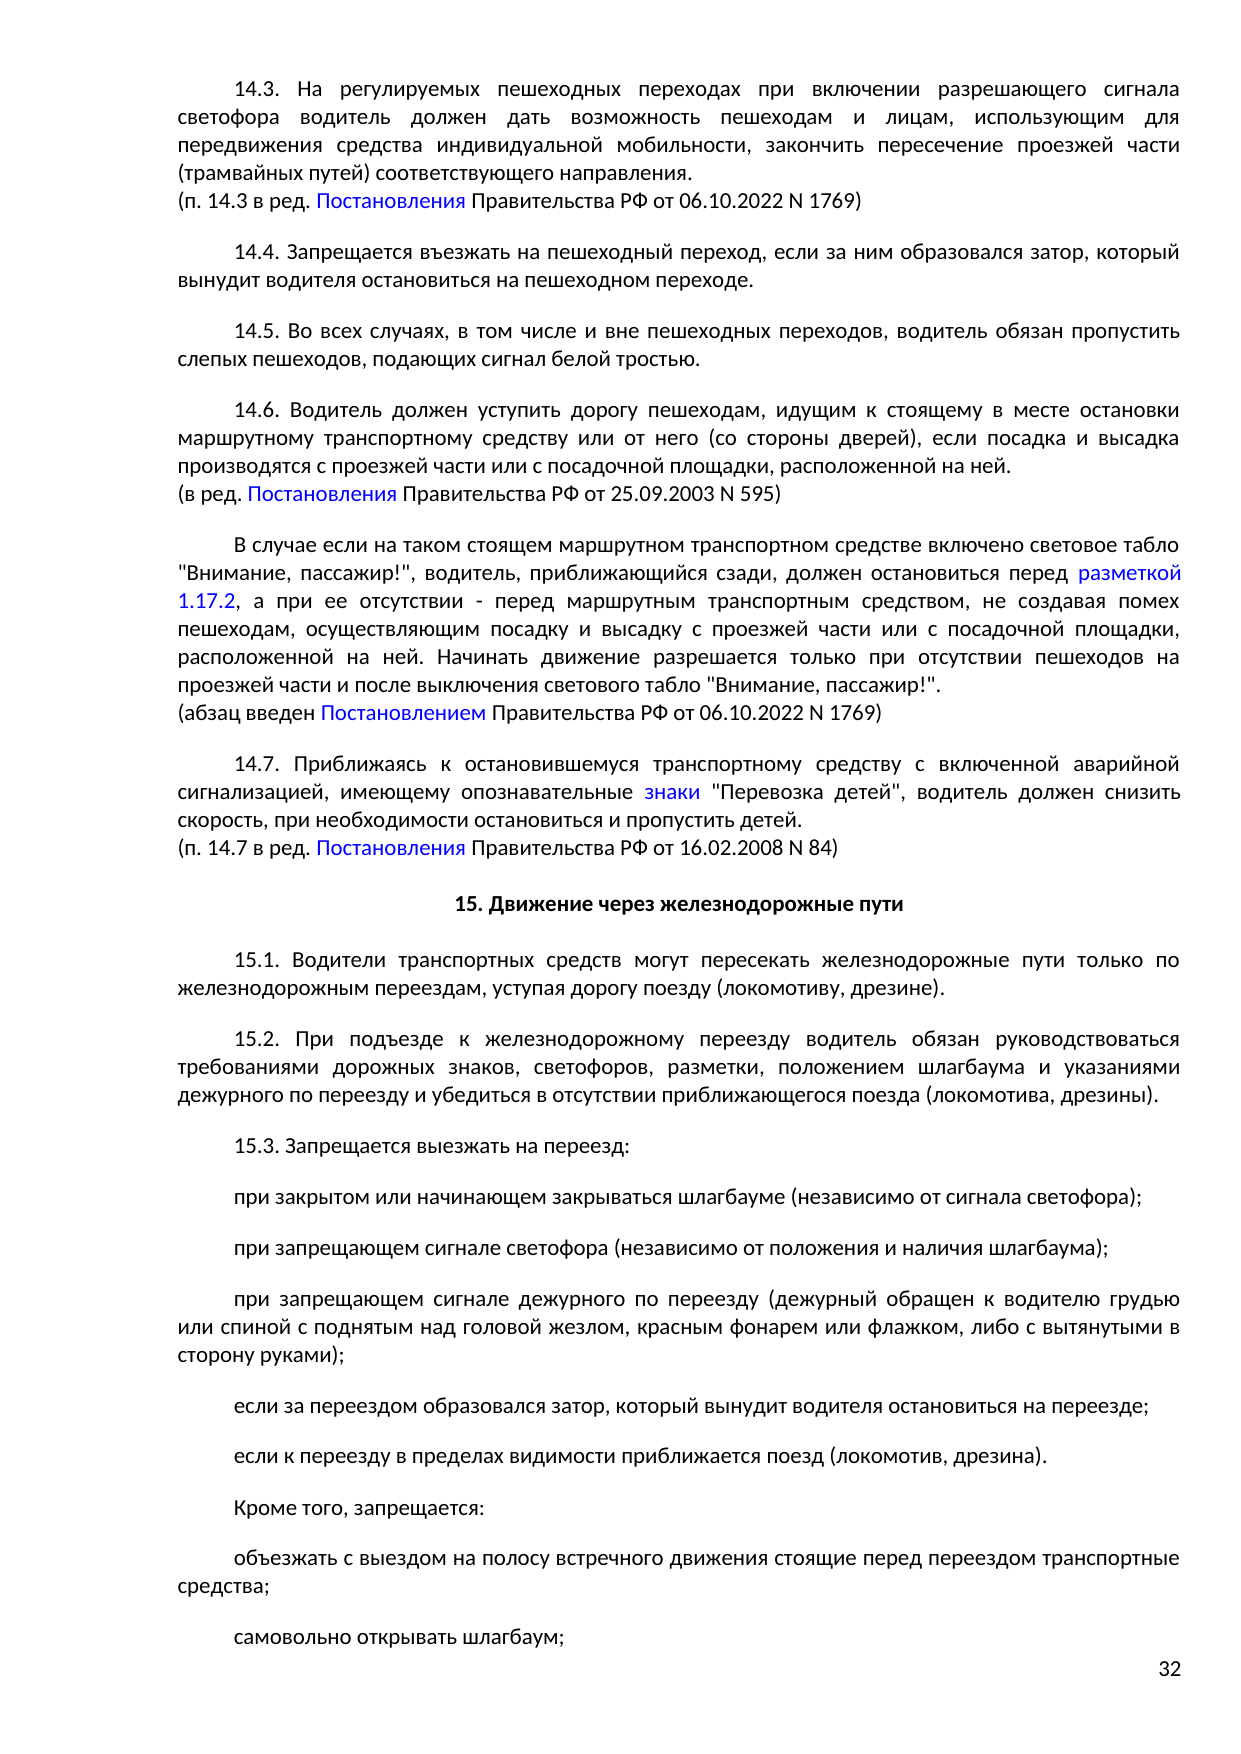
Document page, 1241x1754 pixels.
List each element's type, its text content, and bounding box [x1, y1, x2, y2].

text Кроме того, запрещается: [177, 1493, 1181, 1521]
text 14.5. Во всех случаях, в том числе и вне пешеходных переходов, водитель обязан пропустить слепых пешеходов, подающих сигнал белой тростью. [177, 316, 1181, 372]
text (п. 14.3 в ред. Постановления Правительства РФ от 06.10.2022 N 1769) [177, 186, 1181, 214]
text (п. 14.7 в ред. Постановления Правительства РФ от 16.02.2008 N 84) [177, 833, 1181, 861]
text В случае если на таком стоящем маршрутном транспортном средстве включено световое табло "Внимание, пассажир!", водитель, приближающийся сзади, должен остановиться перед разметкой 1.17.2, а при ее отсутствии - перед маршрутным транспортным средством, не создавая помех пешеходам, осуществляющим посадку и высадку с проезжей части или с посадочной площадки, расположенной на ней. Начинать движение разрешается только при отсутствии пешеходов на проезжей части и после выключения светового табло "Внимание, пассажир!". [177, 530, 1181, 698]
title 15. Движение через железнодорожные пути [177, 889, 1181, 917]
text при запрещающем сигнале светофора (независимо от положения и наличия шлагбаума); [177, 1233, 1181, 1261]
text (в ред. Постановления Правительства РФ от 25.09.2003 N 595) [177, 479, 1181, 507]
text 15.3. Запрещается выезжать на переезд: [177, 1131, 1181, 1159]
text объезжать с выездом на полосу встречного движения стоящие перед переездом транспортные средства; [177, 1543, 1181, 1599]
text самовольно открывать шлагбаум; [177, 1622, 1181, 1651]
text при закрытом или начинающем закрываться шлагбауме (независимо от сигнала светофора); [177, 1182, 1181, 1210]
text при запрещающем сигнале дежурного по переезду (дежурный обращен к водителю грудью или спиной с поднятым над головой жезлом, красным фонарем или флажком, либо с вытянутыми в сторону руками); [177, 1284, 1181, 1368]
text 14.3. На регулируемых пешеходных переходах при включении разрешающего сигнала светофора водитель должен дать возможность пешеходам и лицам, использующим для передвижения средства индивидуальной мобильности, закончить пересечение проезжей части (трамвайных путей) соответствующего направления. [177, 74, 1181, 186]
text (абзац введен Постановлением Правительства РФ от 06.10.2022 N 1769) [177, 698, 1181, 726]
text 14.7. Приближаясь к остановившемуся транспортному средству с включенной аварийной сигнализацией, имеющему опознавательные знаки "Перевозка детей", водитель должен снизить скорость, при необходимости остановиться и пропустить детей. [177, 749, 1181, 833]
text 15.2. При подъезде к железнодорожному переезду водитель обязан руководствоваться требованиями дорожных знаков, светофоров, разметки, положением шлагбаума и указаниями дежурного по переезду и убедиться в отсутствии приближающегося поезда (локомотива, дрезины). [177, 1024, 1181, 1108]
text 15.1. Водители транспортных средств могут пересекать железнодорожные пути только по железнодорожным переездам, уступая дорогу поезду (локомотиву, дрезине). [177, 945, 1181, 1001]
text 14.4. Запрещается въезжать на пешеходный переход, если за ним образовался затор, который вынудит водителя остановиться на пешеходном переходе. [177, 237, 1181, 293]
text если за переездом образовался затор, который вынудит водителя остановиться на переезде; [177, 1391, 1181, 1419]
text 14.6. Водитель должен уступить дорогу пешеходам, идущим к стоящему в месте остановки маршрутному транспортному средству или от него (со стороны дверей), если посадка и высадка производятся с проезжей части или с посадочной площадки, расположенной на ней. [177, 395, 1181, 479]
text если к переезду в пределах видимости приближается поезд (локомотив, дрезина). [177, 1442, 1181, 1470]
